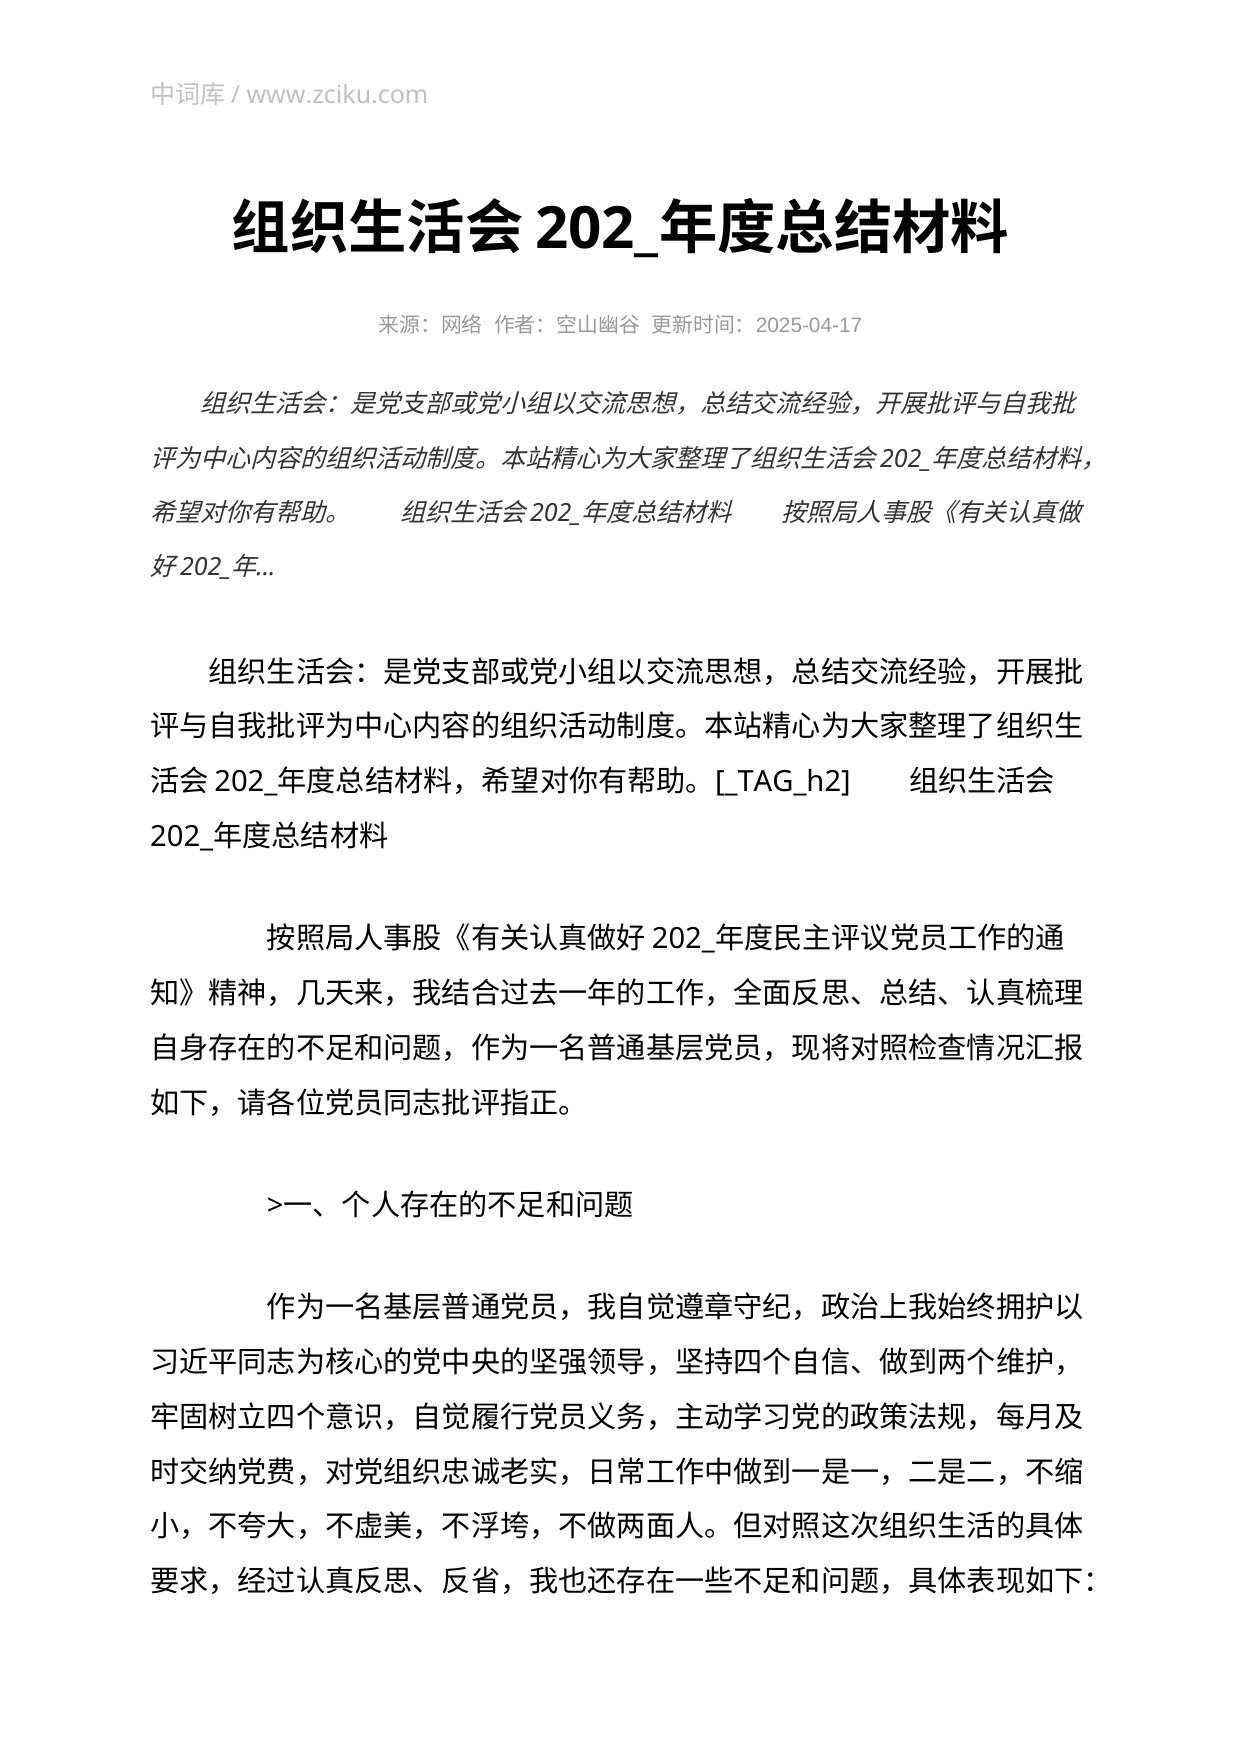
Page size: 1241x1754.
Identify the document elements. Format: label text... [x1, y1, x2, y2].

subtitle 组织生活会202_年度总结材料 [150, 181, 1090, 266]
text 组织生活会：是党支部或党小组以交流思想，总结交流经验，开展批评与自我批评为中心内容的组织活动制度。本站精心为大家整理了组织生活会202_年度总结材料，希望对你有帮助。 组织生活会202_年度总结材料 按照局人事股《有关认真做好202_年... [150, 384, 1090, 583]
text 作为一名基层普通党员，我自觉遵章守纪，政治上我始终拥护以习近平同志为核心的党中央的坚强领导，坚持四个自信、做到两个维护，牢固树立四个意识，自觉履行党员义务，主动学习党的政策法规，每月及时交纳党费，对党组织忠诚老实，日常工作中做到一是一，二是二，不缩小，不夸大，不虚美，不浮垮，不做两面人。但对照这次组织生活的具体要求，经过认真反思、反省，我也还存在一些不足和问题，具体表现如下： [150, 1283, 1090, 1600]
text 组织生活会：是党支部或党小组以交流思想，总结交流经验，开展批评与自我批评为中心内容的组织活动制度。本站精心为大家整理了组织生活会202_年度总结材料，希望对你有帮助。[_TAG_h2] 组织生活会202_年度总结材料 [150, 648, 1090, 855]
text 来源：网络 作者：空山幽谷 更新时间：2025-04-17 [150, 313, 1090, 337]
text 按照局人事股《有关认真做好202_年度民主评议党员工作的通知》精神，几天来，我结合过去一年的工作，全面反思、总结、认真梳理自身存在的不足和问题，作为一名普通基层党员，现将对照检查情况汇报如下，请各位党员同志批评指正。 [150, 915, 1090, 1122]
text >一、个人存在的不足和问题 [150, 1181, 1090, 1224]
